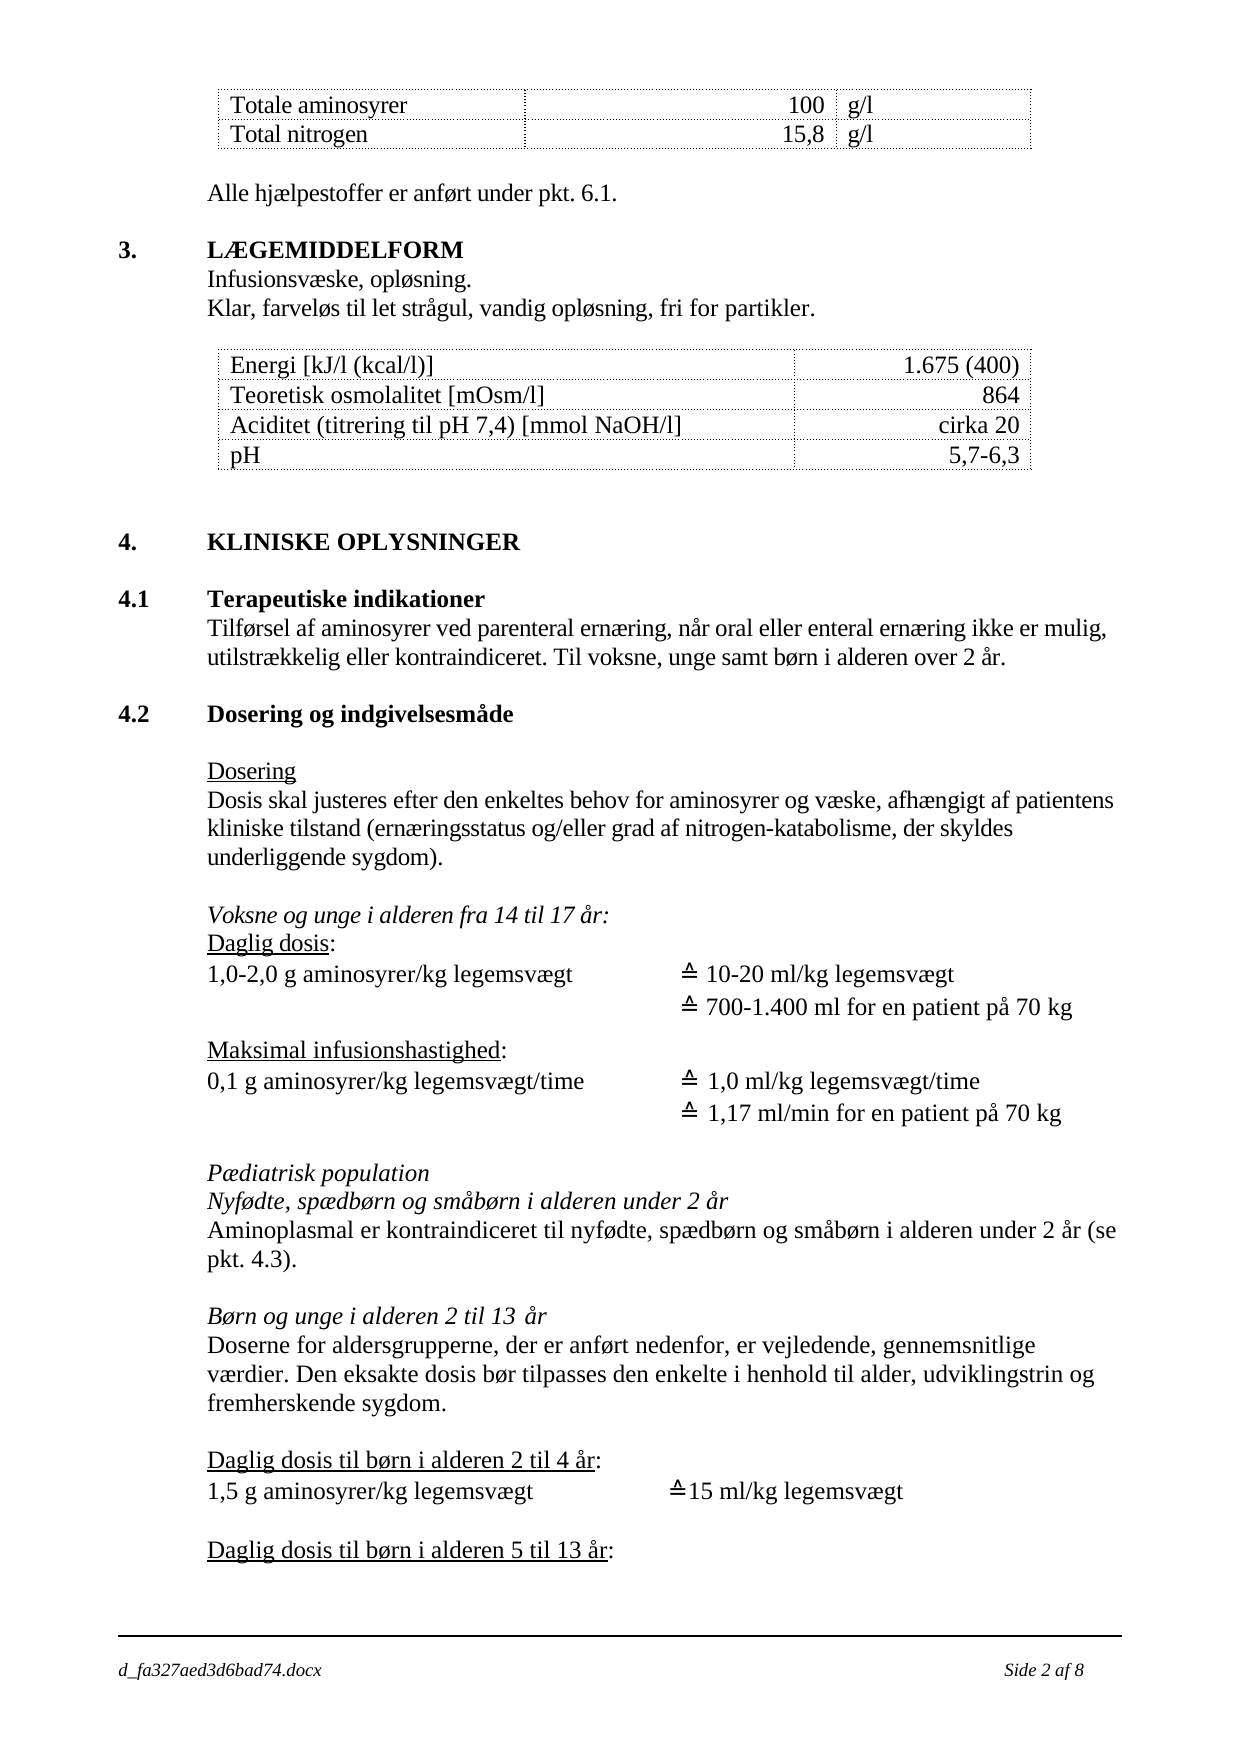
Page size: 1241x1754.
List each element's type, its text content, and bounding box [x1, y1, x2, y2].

text Klar, farveløs til let strågul, vandig opløsning, fri for partikler. [207, 293, 1122, 322]
text ≙ 1,17 ml/min for en patient på 70 kg [207, 1096, 1122, 1129]
text ≙ 700-1.400 ml for en patient på 70 kg [526, 990, 1122, 1022]
table_cell Teoretisk osmolalitet [mOsm/l] [219, 379, 794, 409]
table_header Totale aminosyrer [219, 89, 525, 118]
text Daglig dosis til børn i alderen 5 til 13 år: [207, 1535, 1122, 1564]
table_header 100 [525, 89, 836, 118]
table_cell Aciditet (titrering til pH 7,4) [mmol NaOH/l] [219, 409, 794, 439]
table_cell 5,7-6,3 [794, 439, 1031, 468]
text Pædiatrisk population [207, 1158, 1122, 1186]
text 4.1 Terapeutiske indikationer [118, 584, 1122, 613]
text 4. KLINISKE OPLYSNINGER [118, 527, 1122, 556]
table_cell pH [219, 439, 794, 468]
text Infusionsvæske, opløsning. [118, 264, 1122, 293]
table_cell g/l [836, 119, 1031, 148]
text 3. LÆGEMIDDELFORM [118, 236, 1122, 264]
text Dosis skal justeres efter den enkeltes behov for aminosyrer og væske, afhængigt af patientens kliniske tilstand (ernæringsstatus og/eller grad af nitrogen-katabolisme, der skyldes underliggende sygdom). [207, 785, 1122, 871]
text Dosering [207, 756, 1122, 785]
text Doserne for aldersgrupperne, der er anført nedenfor, er vejledende, gennemsnitlige værdier. Den eksakte dosis bør tilpasses den enkelte i henhold til alder, udviklingstrin og fremherskende sygdom. [207, 1330, 1122, 1416]
text Tilførsel af aminosyrer ved parenteral ernæring, når oral eller enteral ernæring ikke er mulig, utilstrækkelig eller kontraindiceret. Til voksne, unge samt børn i alderen over 2 år. [118, 613, 1122, 671]
text Maksimal infusionshastighed: [207, 1035, 1122, 1064]
table_cell 864 [794, 379, 1031, 409]
table_header Energi [kJ/l (kcal/l)] [219, 349, 794, 379]
table_header g/l [836, 89, 1031, 118]
text Alle hjælpestoffer er anført under pkt. 6.1. [207, 178, 1122, 207]
text 1,5 g aminosyrer/kg legemsvægt ≙15 ml/kg legemsvægt [207, 1474, 1122, 1506]
text Daglig dosis: [207, 928, 1122, 957]
text Nyfødte, spædbørn og småbørn i alderen under 2 år [207, 1186, 1122, 1215]
text Børn og unge i alderen 2 til 13 år [207, 1301, 1122, 1330]
table_cell Total nitrogen [219, 119, 525, 148]
table_header 1.675 (400) [794, 349, 1031, 379]
text 0,1 g aminosyrer/kg legemsvægt/time ≙ 1,0 ml/kg legemsvægt/time [207, 1064, 1122, 1096]
table_cell cirka 20 [794, 409, 1031, 439]
table_cell 15,8 [525, 119, 836, 148]
text Voksne og unge i alderen fra 14 til 17 år: [207, 900, 1122, 928]
text Daglig dosis til børn i alderen 2 til 4 år: [207, 1445, 1122, 1474]
text Aminoplasmal er kontraindiceret til nyfødte, spædbørn og småbørn i alderen under 2 år (se pkt. 4.3). [207, 1215, 1122, 1273]
text 4.2 Dosering og indgivelsesmåde [118, 699, 1122, 728]
text 1,0-2,0 g aminosyrer/kg legemsvægt ≙ 10-20 ml/kg legemsvægt [207, 957, 1122, 990]
